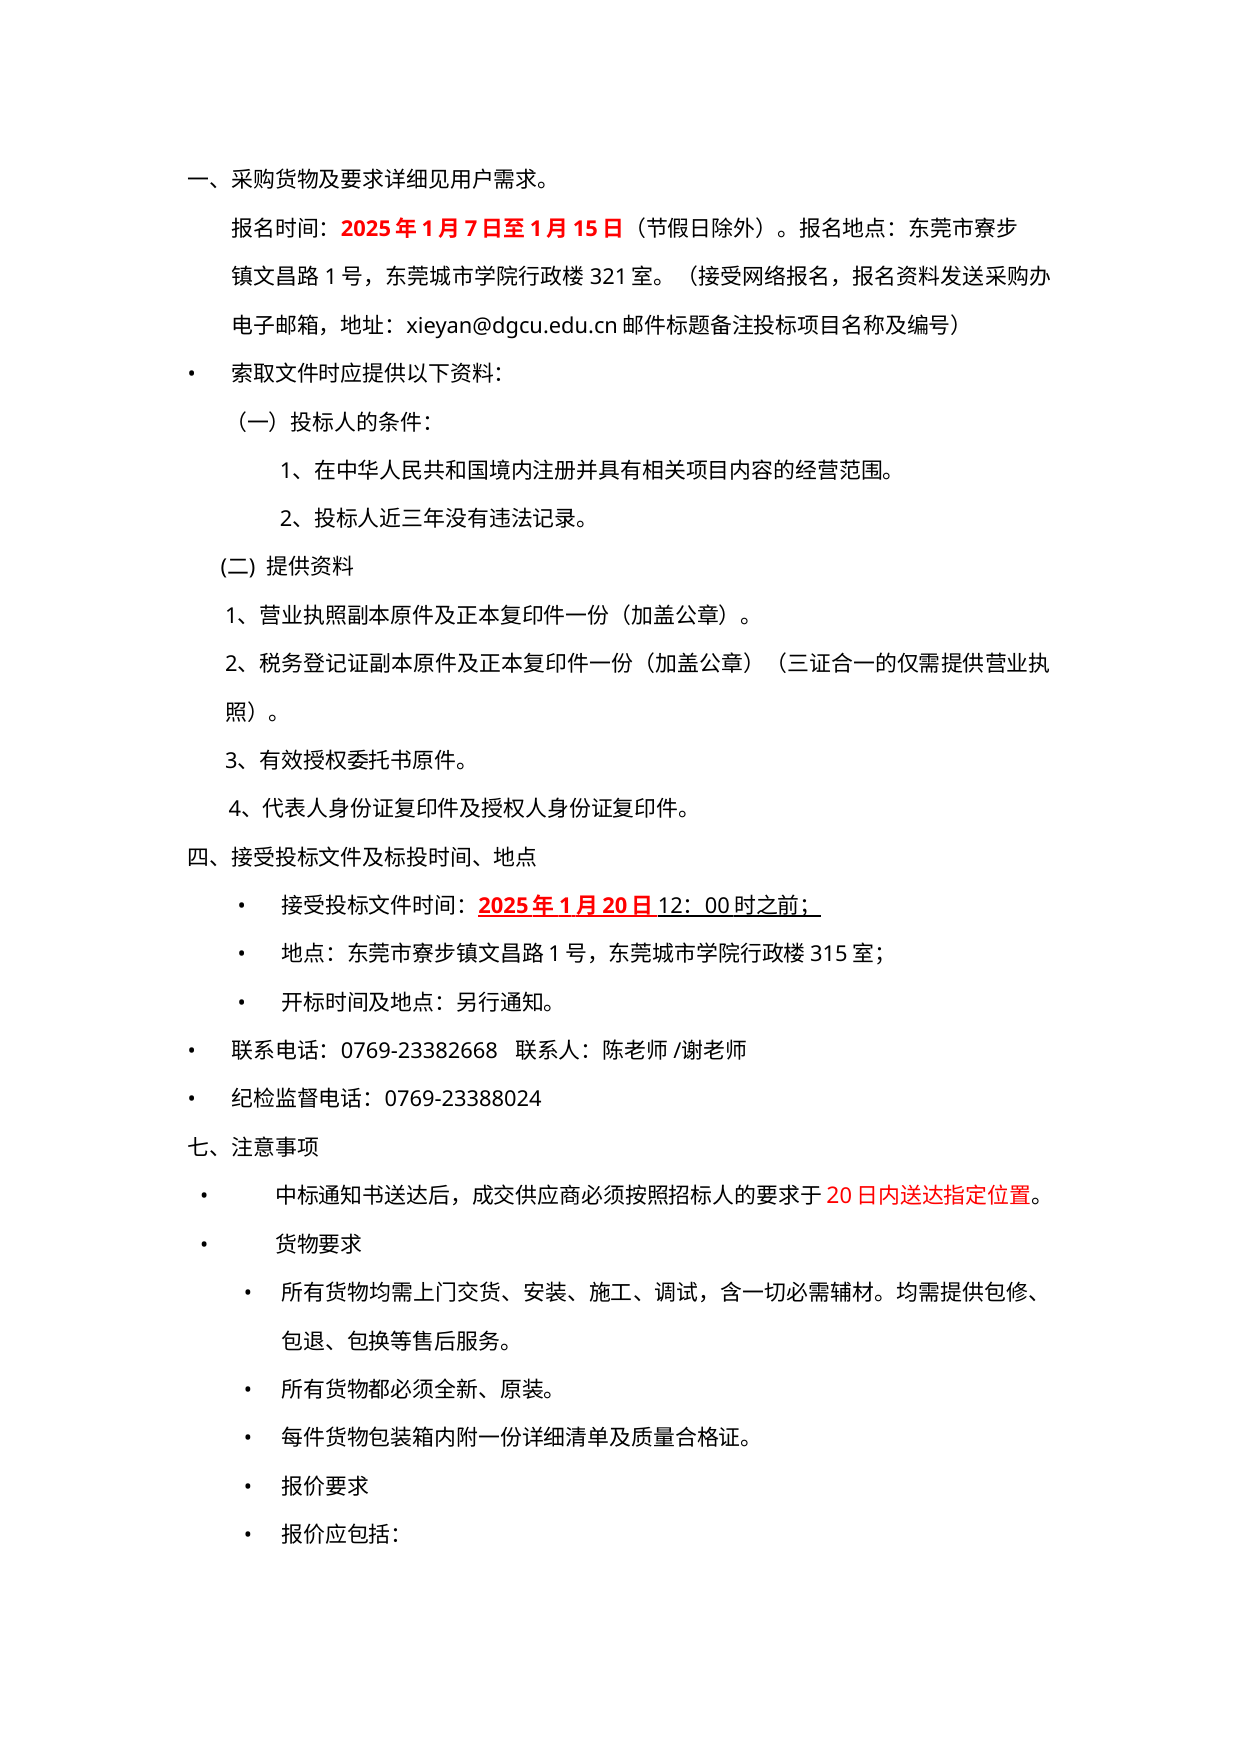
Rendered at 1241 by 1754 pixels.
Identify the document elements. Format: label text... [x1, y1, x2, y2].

list 所有货物均需上门交货、安装、施工、调试，含一切必需辅材。均需提供包修、包退、包换等售后服务。 [244, 1275, 1053, 1356]
text （一）投标人的条件： [225, 404, 1053, 437]
text 四、接受投标文件及标投时间、地点 [187, 839, 1053, 872]
list 接受投标文件时间：2025年1月20日12：00时之前； [237, 888, 1053, 920]
text 报名时间：2025年1月7日至1月15日（节假日除外）。报名地点：东莞市寮步 [231, 210, 1053, 243]
list 报价要求 [244, 1468, 1053, 1501]
text 1、营业执照副本原件及正本复印件一份（加盖公章）。 [225, 597, 1053, 630]
list 报价应包括： [244, 1517, 1053, 1549]
list 地点：东莞市寮步镇文昌路1号，东莞城市学院行政楼315室； [237, 936, 1053, 969]
list 开标时间及地点：另行通知。 [237, 984, 1053, 1017]
text 七、注意事项 [187, 1129, 1053, 1162]
list 中标通知书送达后，成交供应商必须按照招标人的要求于20日内送达指定位置。 [200, 1178, 1053, 1210]
list 货物要求 [200, 1226, 1053, 1259]
list 联系电话：0769-23382668 联系人：陈老师 /谢老师 [187, 1033, 1053, 1065]
list 索取文件时应提供以下资料： [187, 356, 1053, 388]
text 2、税务登记证副本原件及正本复印件一份（加盖公章）（三证合一的仅需提供营业执照）。 [225, 646, 1053, 727]
text 镇文昌路1号，东莞城市学院行政楼321室。（接受网络报名，报名资料发送采购办电子邮箱，地址：xieyan@dgcu.edu.cn邮件标题备注投标项目名称及编号） [231, 259, 1053, 340]
text (二) 提供资料 [187, 549, 1053, 582]
text 4、代表人身份证复印件及授权人身份证复印件。 [206, 791, 1053, 824]
text 2、投标人近三年没有违法记录。 [225, 501, 1053, 533]
list 所有货物都必须全新、原装。 [244, 1372, 1053, 1404]
list 纪检监督电话：0769-23388024 [187, 1081, 1053, 1114]
text 1、在中华人民共和国境内注册并具有相关项目内容的经营范围。 [225, 452, 1053, 485]
text 一、采购货物及要求详细见用户需求。 [187, 162, 1053, 194]
list 每件货物包装箱内附一份详细清单及质量合格证。 [244, 1420, 1053, 1453]
text 3、有效授权委托书原件。 [225, 743, 1053, 775]
